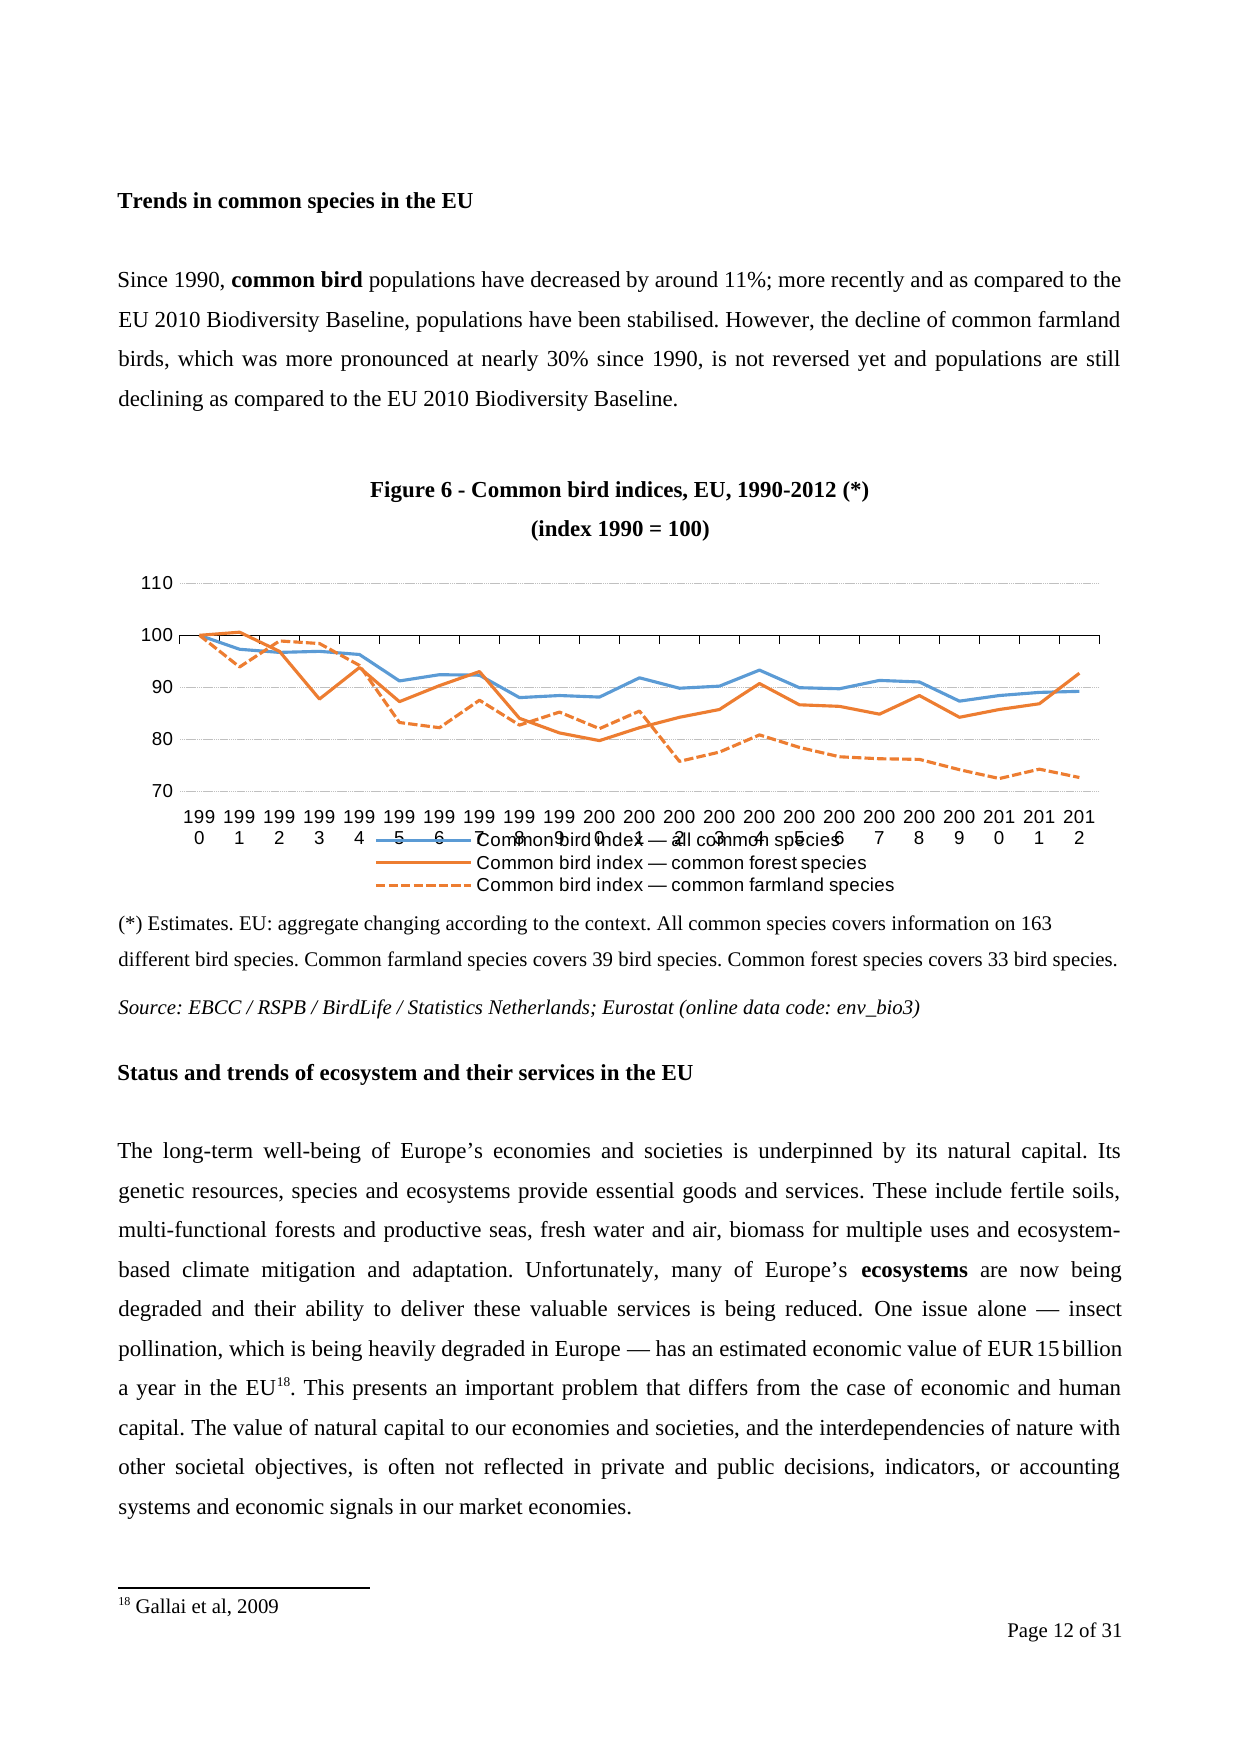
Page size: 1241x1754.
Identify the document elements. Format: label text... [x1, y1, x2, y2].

text Status and trends of ecosystem and their services in the EU [117, 1058, 1122, 1085]
text Figure 6 - Common bird indices, EU, 1990-2012 (*) (index 1990 = 100) [117, 476, 1122, 542]
text (*) Estimates. EU: aggregate changing according to the context. All common species covers information on 163 different bird species. Common farmland species covers 39 bird species. Common forest species covers 33 bird species. [118, 911, 1122, 971]
text Trends in common species in the EU [117, 187, 1122, 213]
text Source: EBCC / RSPB / BirdLife / Statistics Netherlands; Eurostat (online data code: env_bio3) [118, 995, 1122, 1019]
text The long-term well-being of Europe’s economies and societies is underpinned by its natural capital. Its genetic resources, species and ecosystems provide essential goods and services. These include fertile soils, multi-functional forests and productive seas, fresh water and air, biomass for multiple uses and ecosystem-based climate mitigation and adaptation. Unfortunately, many of Europe’s ecosystems are now being degraded and their ability to deliver these valuable services is being reduced. One issue alone — insect pollination, which is being heavily degraded in Europe — has an estimated economic value of EUR 15 billion a year in the EU. This presents an important problem that differs from the case of economic and human capital. The value of natural capital to our economies and societies, and the interdependencies of nature with other societal objectives, is often not reflected in private and public decisions, indicators, or accounting systems and economic signals in our market economies. [117, 1137, 1122, 1519]
text Since 1990, common bird populations have decreased by around 11%; more recently and as compared to the EU 2010 Biodiversity Baseline, populations have been stabilised. However, the decline of common farmland birds, which was more pronounced at nearly 30% since 1990, is not reversed yet and populations are still declining as compared to the EU 2010 Biodiversity Baseline. [117, 266, 1122, 411]
